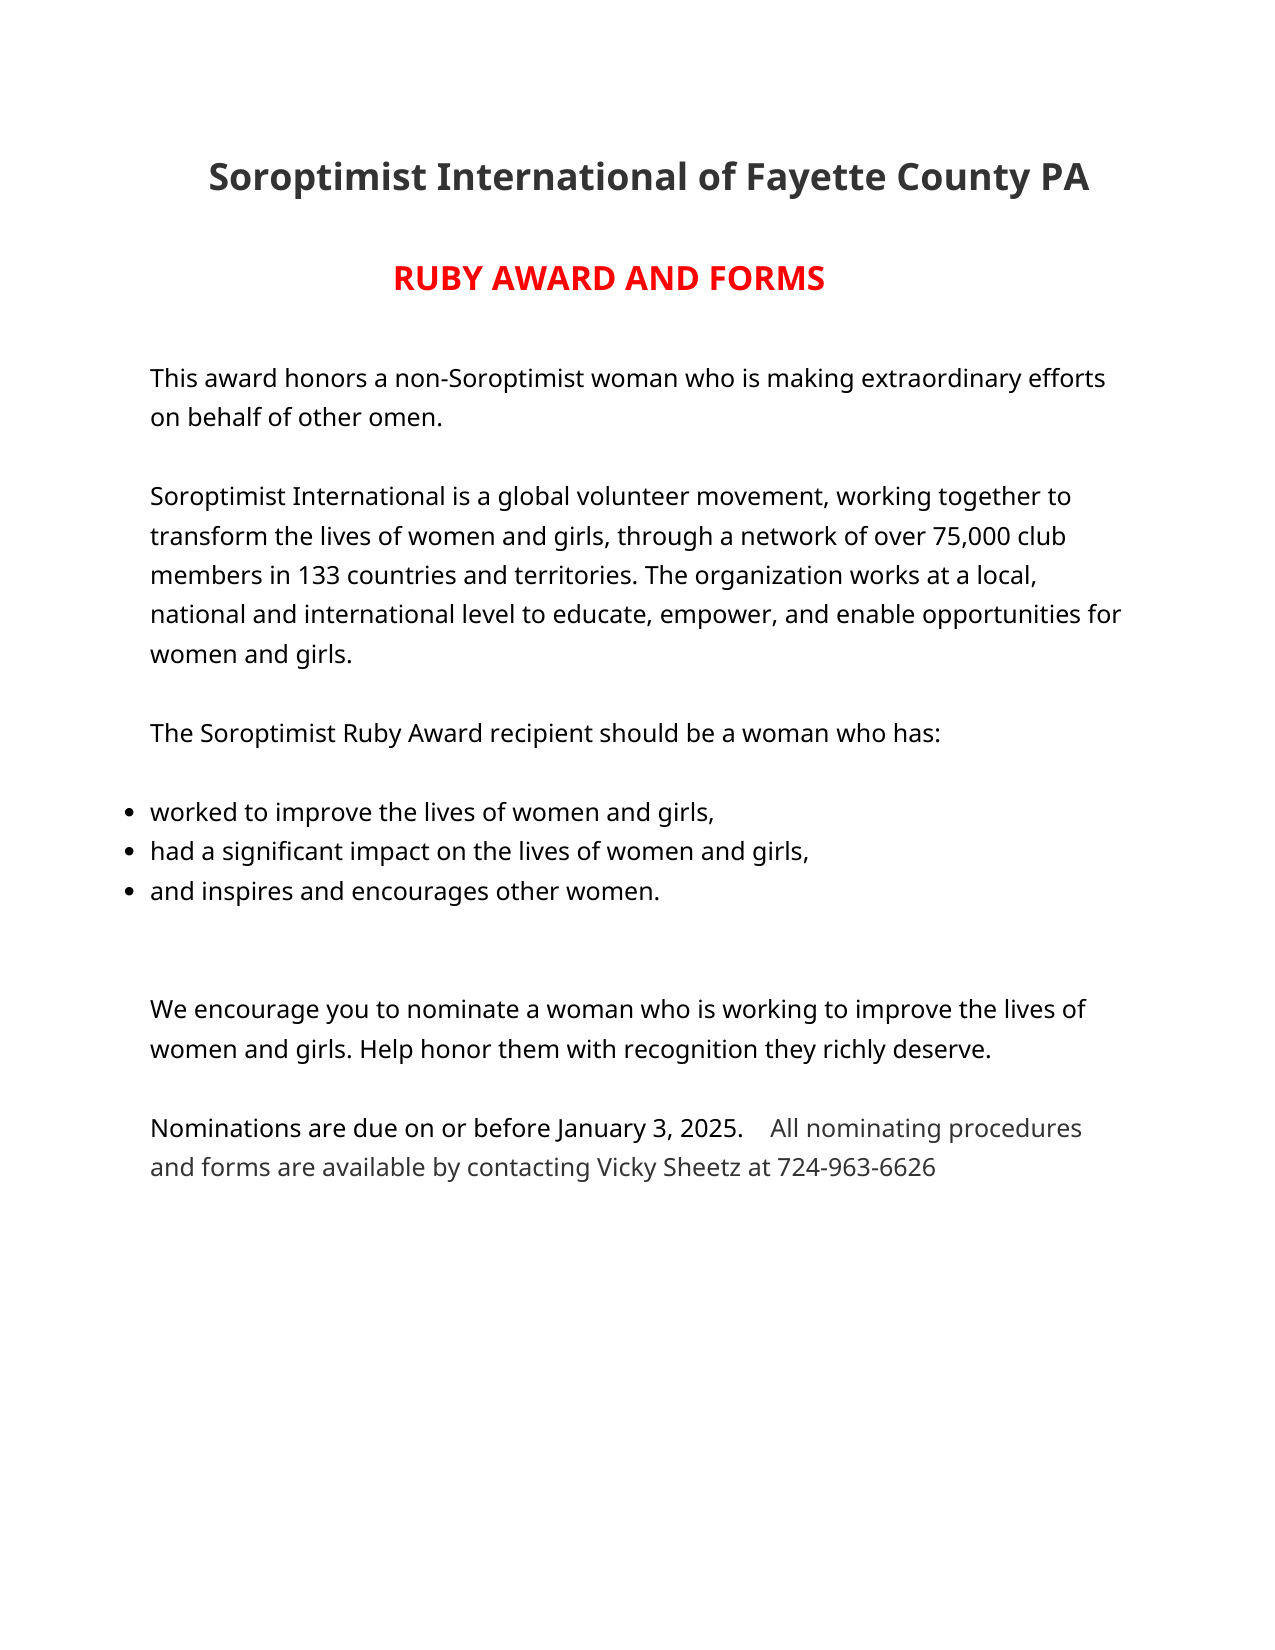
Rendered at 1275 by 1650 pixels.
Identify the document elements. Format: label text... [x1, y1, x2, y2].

list had a significant impact on the lives of women and girls, [125, 834, 1125, 868]
list worked to improve the lives of women and girls, [125, 794, 1125, 829]
text Soroptimist International is a global volunteer movement, working together to transform the lives of women and girls, through a network of over 75,000 club members in 133 countries and territories. The organization works at a local, national and international level to educate, empower, and enable opportunities for women and girls. [150, 479, 1125, 671]
list and inspires and encourages other women. [125, 873, 1125, 908]
text This award honors a non-Soroptimist woman who is making extraordinary efforts on behalf of other omen. [150, 360, 1125, 434]
text We encourage you to nominate a woman who is working to improve the lives of women and girls. Help honor them with recognition they richly deserve. [150, 992, 1125, 1066]
text Nominations are due on or before January 3, 2025. All nominating procedures and forms are available by contacting Vicky Sheetz at 724-963-6626 [150, 1110, 1125, 1184]
text Soroptimist International of Fayette County PA [150, 150, 1125, 201]
text The Soroptimist Ruby Award recipient should be a woman who has: [150, 716, 1125, 750]
text RUBY AWARD AND FORMS [150, 255, 1125, 301]
